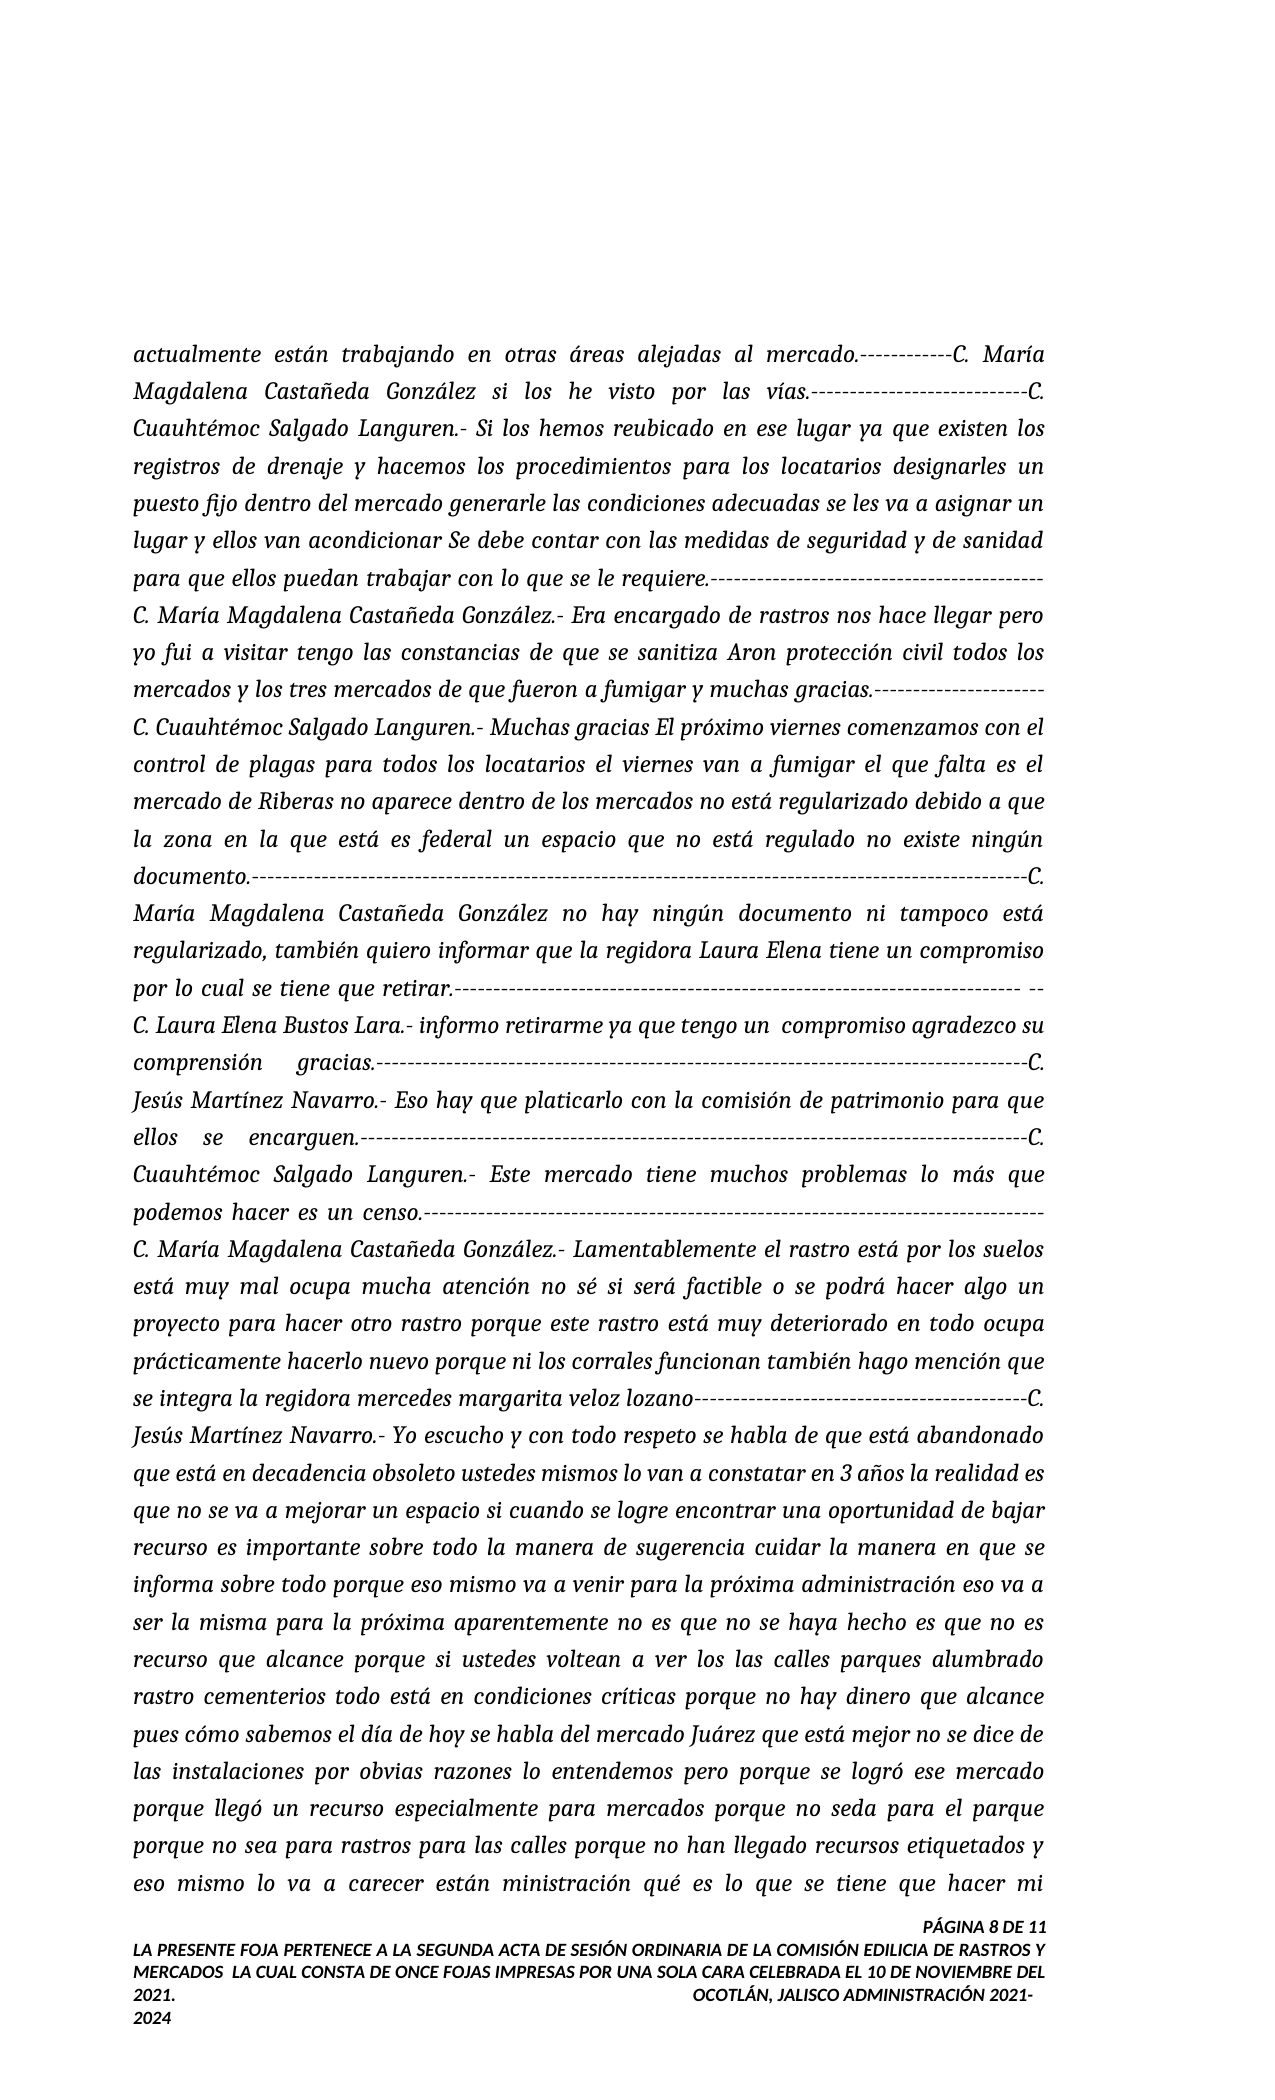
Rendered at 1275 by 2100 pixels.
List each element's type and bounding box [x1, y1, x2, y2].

text [133, 340, 1048, 1897]
